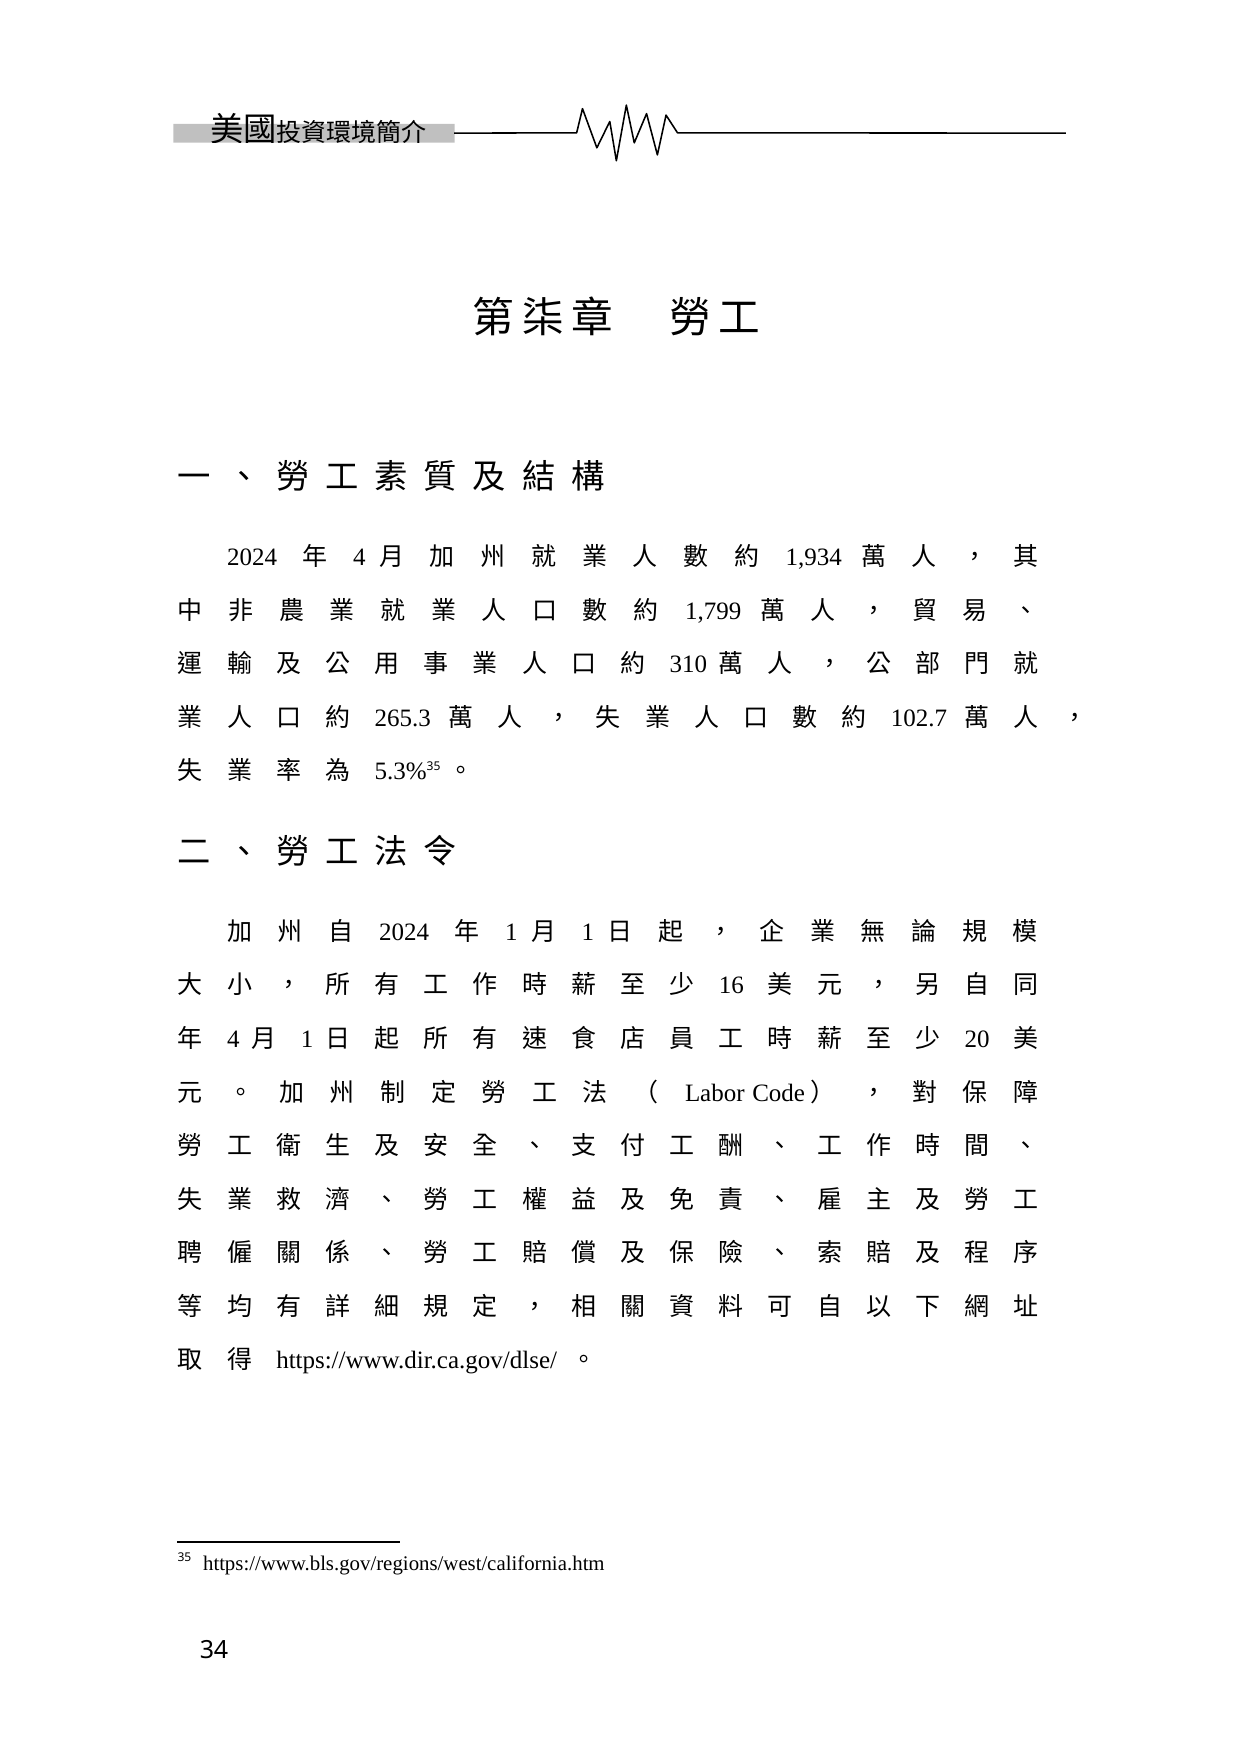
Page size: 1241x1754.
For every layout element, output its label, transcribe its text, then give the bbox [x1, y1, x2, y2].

text 加州自2024年1月1日起，企業無論規模大小，所有工作時薪至少16美元，另自同年4月1日起所有速食店員工時薪至少20美元。加州制定勞工法（Labor Code），對保障勞工衛生及安全、支付工酬、工作時間、失業救濟、勞工權益及免責、雇主及勞工聘僱關係、勞工賠償及保險、索賠及程序等均有詳細規定，相關資料可自以下網址取得https://www.dir.ca.gov/dlse/。 [178, 903, 1063, 1385]
text 第柒章 勞工 [178, 260, 1063, 367]
text 2024年4月加州就業人數約1,934萬人，其中非農業就業人口數約1,799萬人，貿易、運輸及公用事業人口約310萬人，公部門就業人口約265.3萬人，失業人口數約102.7萬人，失業率為5.3%。 [178, 528, 1063, 796]
text 一、勞工素質及結構 [178, 448, 1063, 501]
text 二、勞工法令 [178, 822, 1063, 876]
